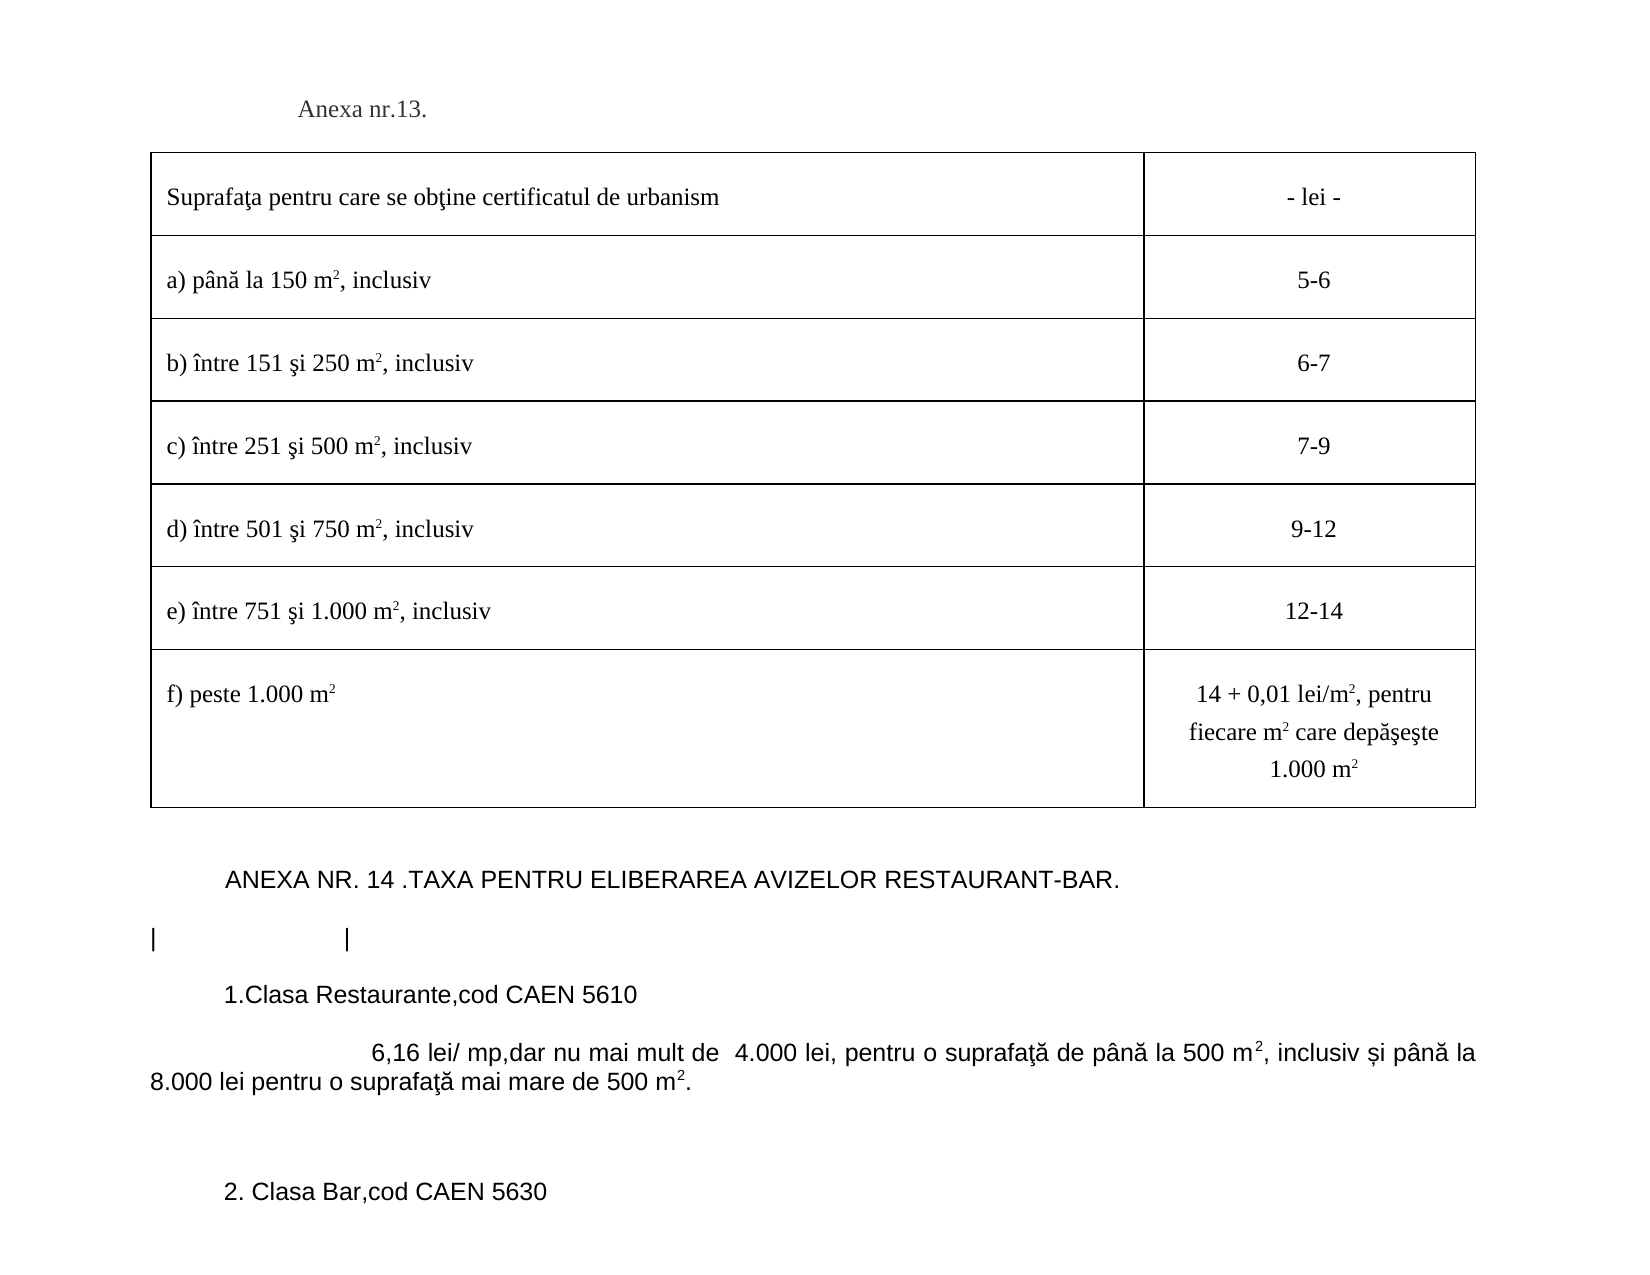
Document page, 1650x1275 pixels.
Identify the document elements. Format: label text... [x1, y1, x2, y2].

table_cell b) între 151 şi 250 m2, inclusiv [152, 319, 1143, 400]
table_cell e) între 751 şi 1.000 m2, inclusiv [152, 567, 1143, 649]
text | | [150, 923, 1476, 952]
table_cell d) între 501 şi 750 m2, inclusiv [152, 485, 1143, 566]
table_header - lei - [1145, 153, 1475, 234]
text ANEXA NR. 14 .TAXA PENTRU ELIBERAREA AVIZELOR RESTAURANT-BAR. [150, 866, 1476, 894]
table_cell 9-12 [1145, 485, 1475, 566]
table_cell 6-7 [1145, 319, 1475, 400]
text 2. Clasa Bar,cod CAEN 5630 [150, 1177, 1476, 1206]
table_cell 14 + 0,01 lei/m2, pentru fiecare m2 care depăşeşte 1.000 m2 [1145, 650, 1475, 806]
text Anexa nr.13. [297, 66, 1476, 123]
table_cell 12-14 [1145, 567, 1475, 649]
table_cell 7-9 [1145, 402, 1475, 483]
table_cell 5-6 [1145, 236, 1475, 317]
text 6,16 lei/ mp,dar nu mai mult de 4.000 lei, pentru o suprafaţă de până la 500 m2, inclusiv și până la 8.000 lei pentru o suprafaţă mai mare de 500 m2. [150, 1038, 1476, 1096]
table_cell f) peste 1.000 m2 [152, 650, 1143, 806]
table_cell a) până la 150 m2, inclusiv [152, 236, 1143, 317]
text 1.Clasa Restaurante,cod CAEN 5610 [150, 981, 1476, 1009]
table_header Suprafaţa pentru care se obţine certificatul de urbanism [152, 153, 1143, 234]
table_cell c) între 251 şi 500 m2, inclusiv [152, 402, 1143, 483]
